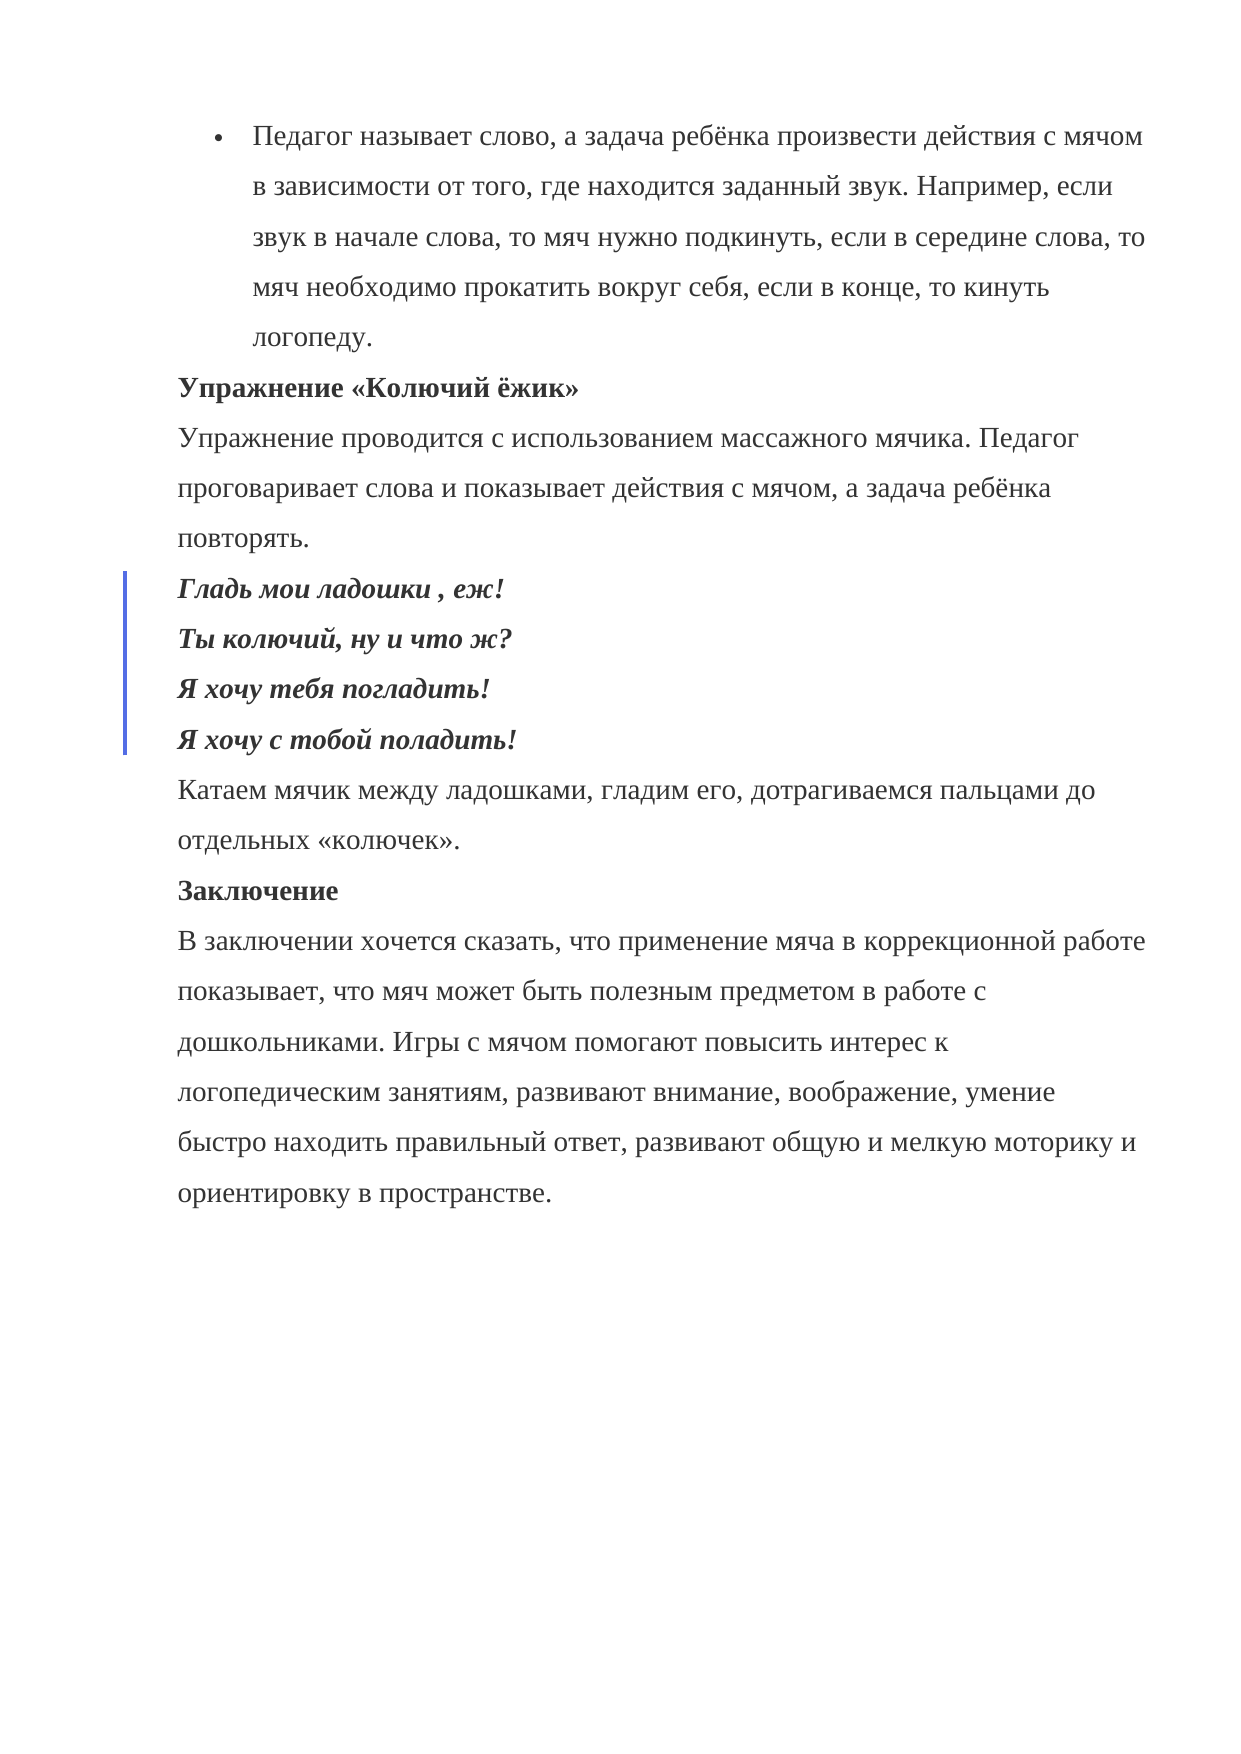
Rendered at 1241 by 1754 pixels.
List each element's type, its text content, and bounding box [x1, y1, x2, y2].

text Гладь мои ладошки , еж! Ты колючий, ну и что ж? Я хочу тебя погладить! Я хочу с тобой поладить! [127, 571, 1152, 755]
list Педагог называет слово, а задача ребёнка произвести действия с мячом в зависимости от того, где находится заданный звук. Например, если звук в начале слова, то мяч нужно подкинуть, если в середине слова, то мяч необходимо прокатить вокруг себя, если в конце, то кинуть логопеду. [215, 118, 1152, 353]
text Упражнение проводится с использованием массажного мячика. Педагог проговаривает слова и показывает действия с мячом, а задача ребёнка повторять. [177, 420, 1152, 554]
text Упражнение «Колючий ёжик» [177, 370, 1152, 403]
text В заключении хочется сказать, что применение мяча в коррекционной работе показывает, что мяч может быть полезным предметом в работе с дошкольниками. Игры с мячом помогают повысить интерес к логопедическим занятиям, развивают внимание, воображение, умение быстро находить правильный ответ, развивают общую и мелкую моторику и ориентировку в пространстве. [177, 923, 1152, 1208]
text Катаем мячик между ладошками, гладим его, дотрагиваемся пальцами до отдельных «колючек». [177, 772, 1152, 856]
text Заключение [177, 873, 1152, 906]
